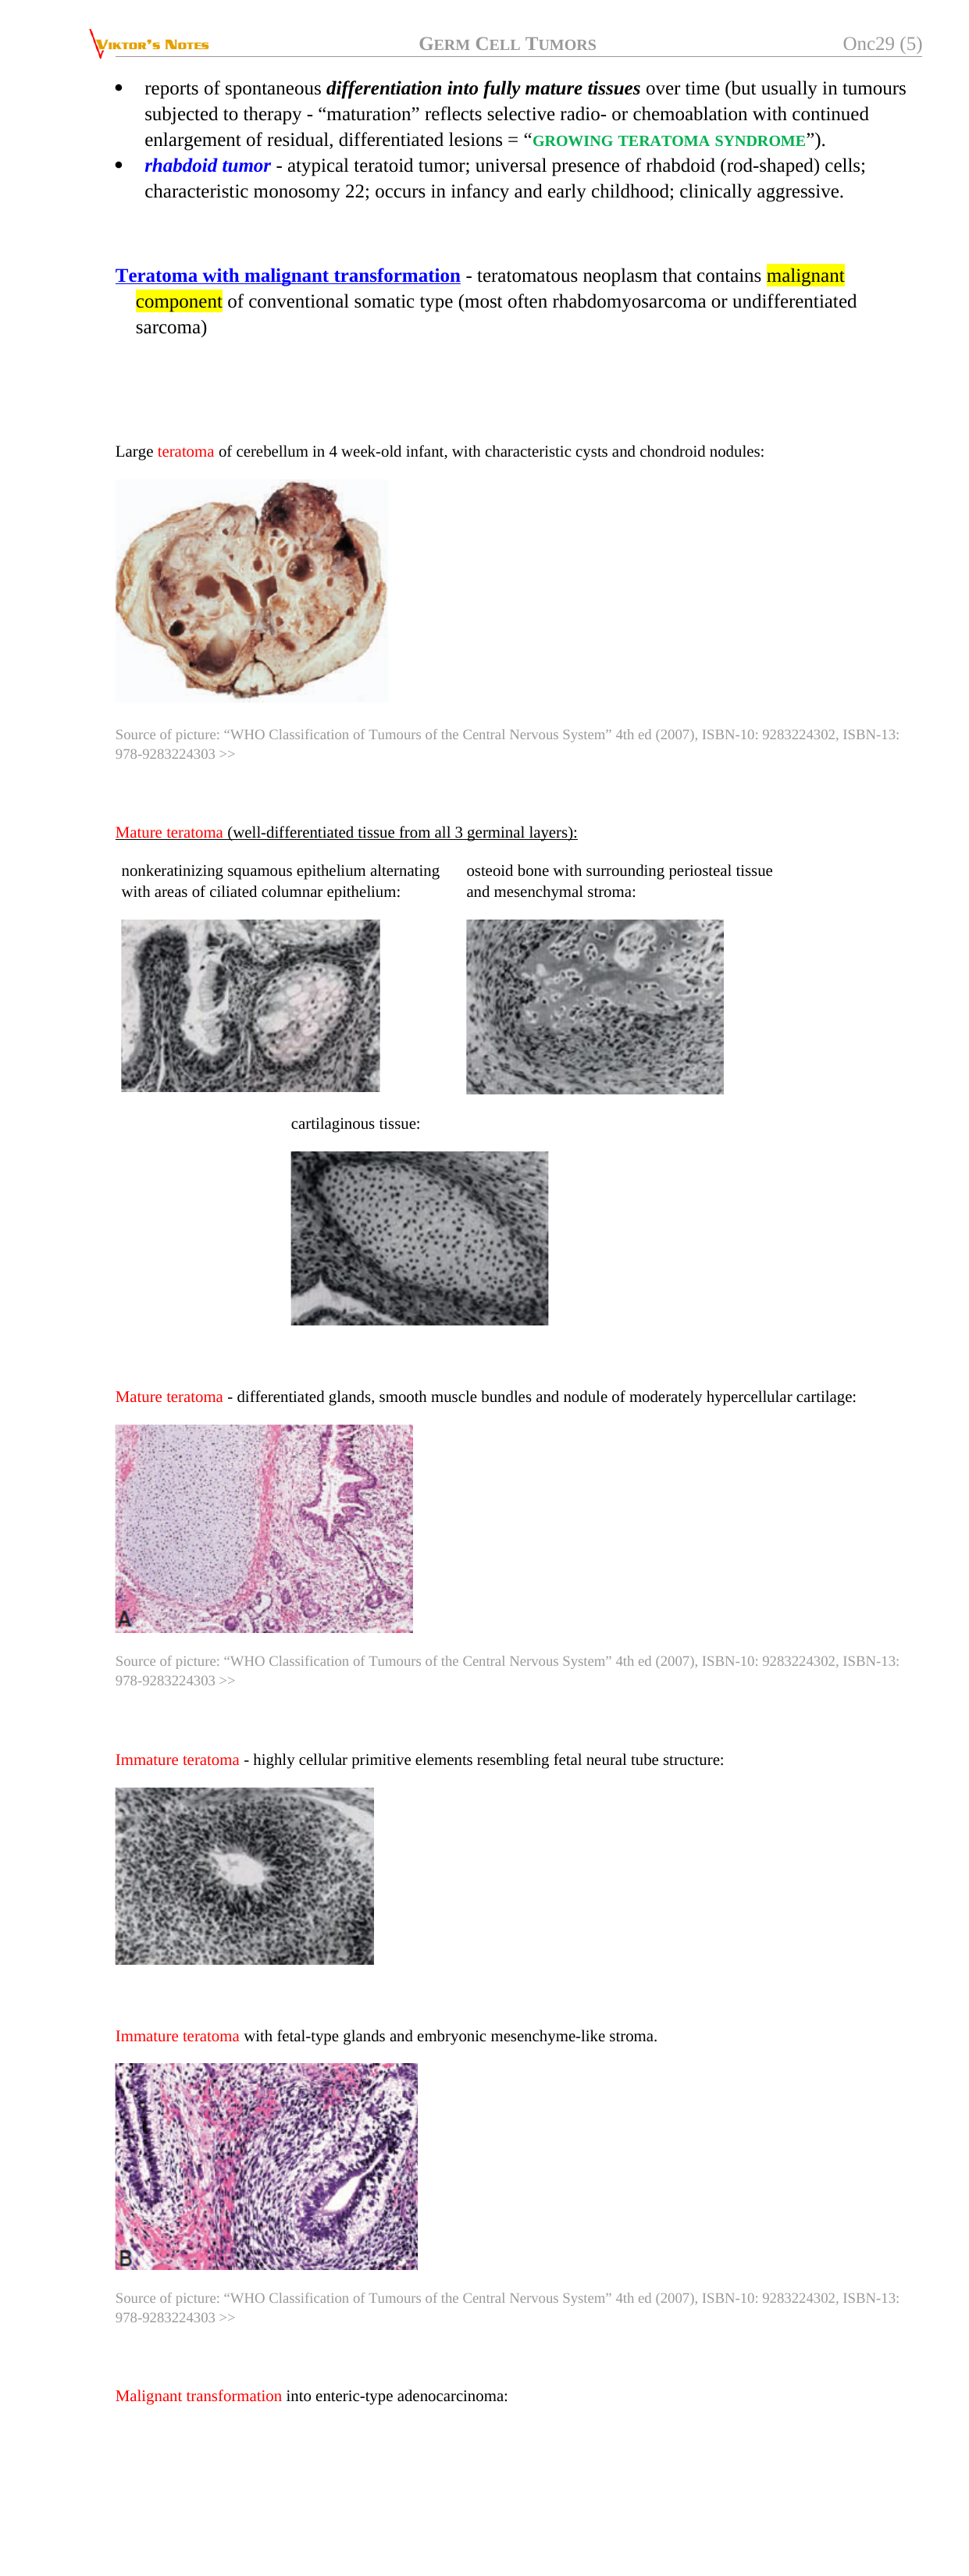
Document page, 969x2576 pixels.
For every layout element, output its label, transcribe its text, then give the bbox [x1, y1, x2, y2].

text Large teratoma of cerebellum in 4 week-old infant, with characteristic cysts and chondroid nodules: [116, 442, 922, 461]
picture [115, 479, 389, 706]
text Immature teratoma - highly cellular primitive elements resembling fetal neural tube structure: [116, 1749, 922, 1769]
text Source of picture: “WHO Classification of Tumours of the Central Nervous System” 4th ed (2007), ISBN-10: 9283224302, ISBN-13: 978-9283224303 >> [116, 726, 922, 762]
text Malignant transformation into enteric-type adenocarcinoma: [116, 2386, 922, 2405]
table_header nonkeratinizing squamous epithelium alternating with areas of ciliated columnar epithelium: [112, 861, 458, 1114]
picture [466, 920, 724, 1094]
text cartilaginous tissue: [291, 1114, 922, 1133]
text Source of picture: “WHO Classification of Tumours of the Central Nervous System” 4th ed (2007), ISBN-10: 9283224302, ISBN-13: 978-9283224303 >> [116, 2290, 922, 2325]
text Immature teratoma with fetal-type glands and embryonic mesenchyme-like stroma. [116, 2026, 922, 2044]
picture [115, 1788, 374, 1965]
picture [121, 920, 380, 1092]
picture [290, 1151, 549, 1325]
list reports of spontaneous differentiation into fully mature tissues over time (but usually in tumours subjected to therapy - “maturation” reflects selective radio- or chemoablation with continued enlargement of residual, differentiated lesions = “growing teratoma syndrome”). [116, 76, 922, 151]
list rhabdoid tumor - atypical teratoid tumor; universal presence of rhabdoid (rod-shaped) cells; characteristic monosomy 22; occurs in infancy and early childhood; clinically aggressive. [116, 154, 922, 202]
text Teratoma with malignant transformation - teratomatous neoplasm that contains malignant component of conventional somatic type (most often rhabdomyosarcoma or undifferentiated sarcoma) [116, 264, 922, 338]
table_header osteoid bone with surrounding periosteal tissue and mesenchymal stroma: [458, 861, 803, 1114]
picture [115, 2063, 419, 2270]
text Mature teratoma (well-differentiated tissue from all 3 germinal layers): [116, 823, 922, 841]
picture [115, 1425, 413, 1633]
text Source of picture: “WHO Classification of Tumours of the Central Nervous System” 4th ed (2007), ISBN-10: 9283224302, ISBN-13: 978-9283224303 >> [116, 1653, 922, 1688]
text Mature teratoma - differentiated glands, smooth muscle bundles and nodule of moderately hypercellular cartilage: [116, 1386, 922, 1406]
picture [87, 29, 210, 61]
